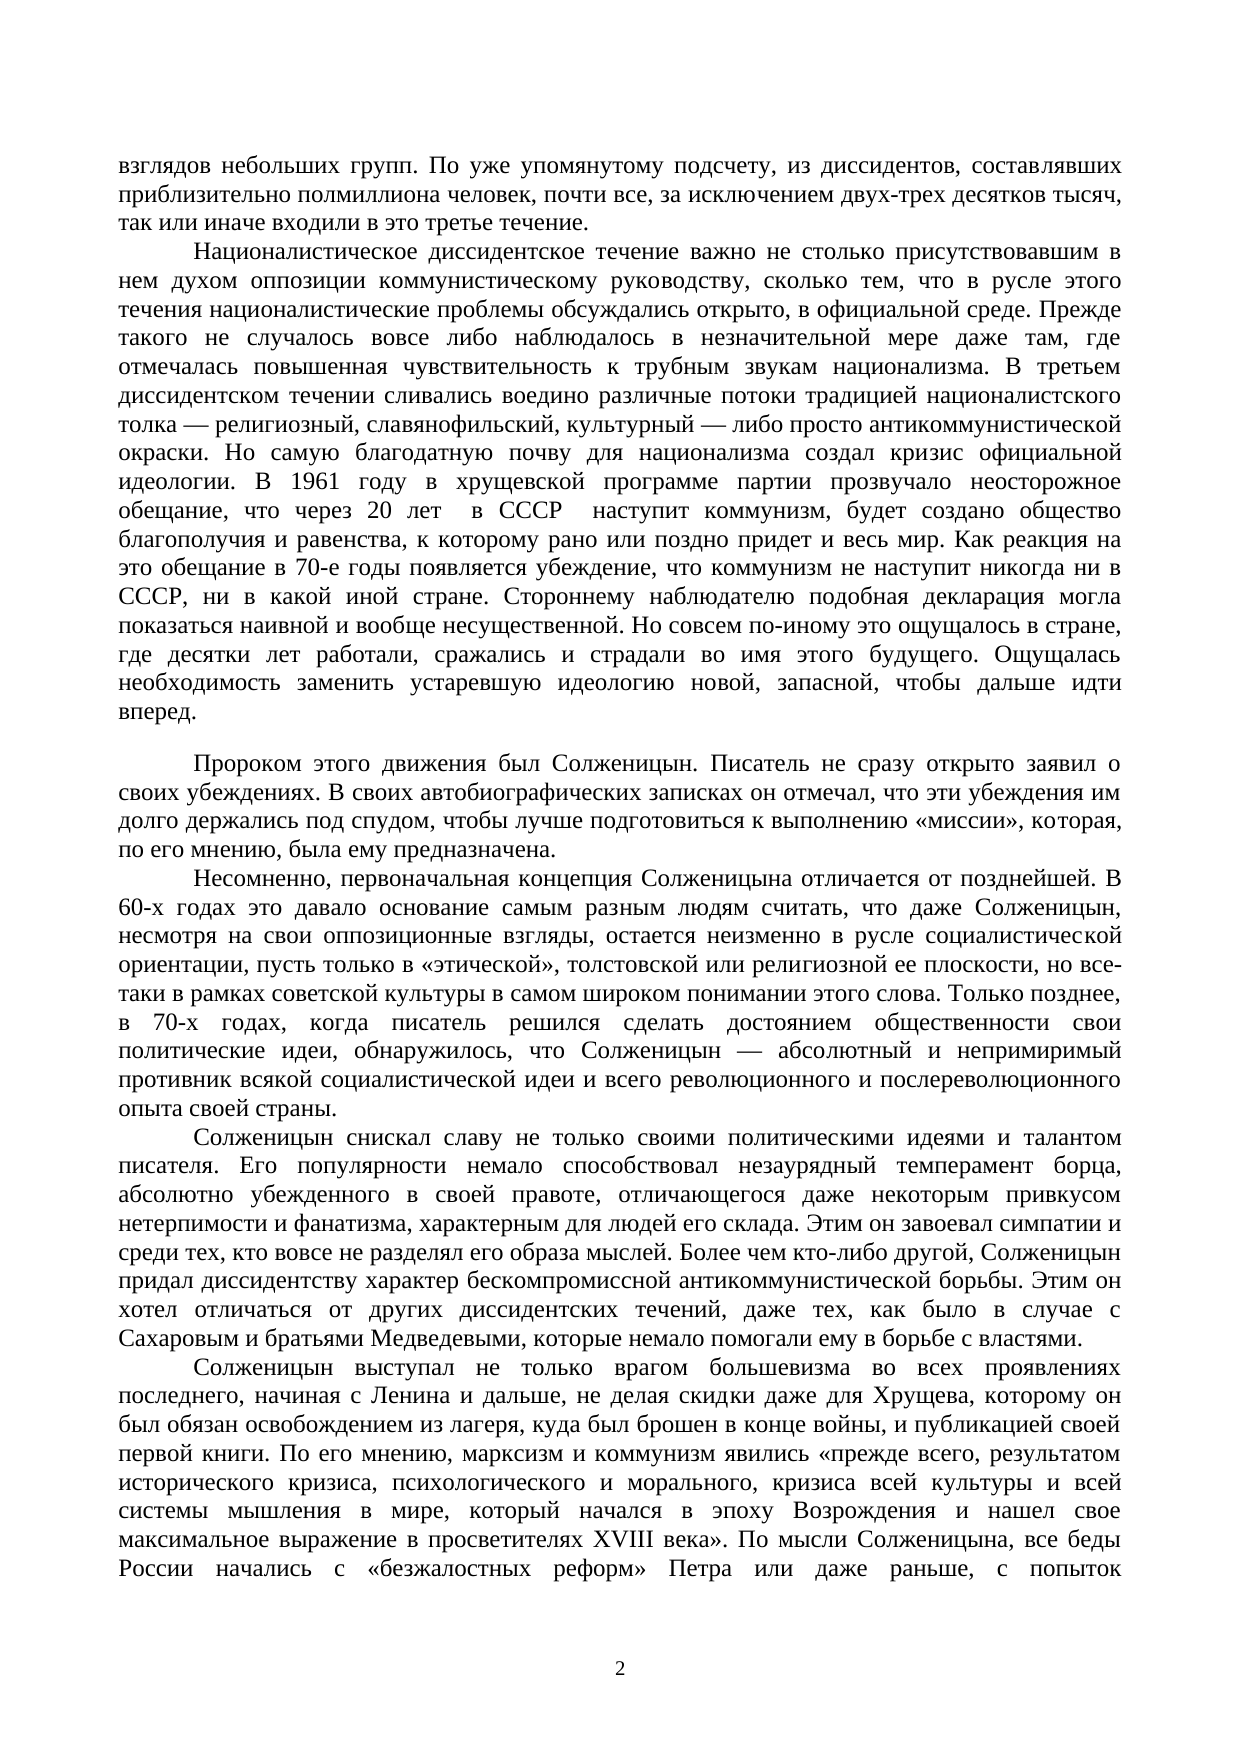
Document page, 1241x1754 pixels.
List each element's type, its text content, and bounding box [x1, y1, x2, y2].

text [118, 150, 1122, 236]
text Несомненно, первоначальная концепция Солженицына отличается от позднейшей. В 60-х годах это давало основание самым разным людям считать, что даже Солженицын, несмотря на свои оппозиционные взгляды, остается неизменно в русле социалистической ориентации, пусть только в «этической», толстовской или религиозной ее плоскости, но все-таки в рамках советской культуры в самом широком понимании этого слова. Только позднее, в 70-х годах, когда писатель решился сделать достоянием общественности свои политические идеи, обнаружилось, что Солженицын — абсолютный и непримиримый противник всякой социалистической идеи и всего революционного и послереволюционного опыта своей страны. [118, 863, 1122, 1122]
text Националистическое диссидентское течение важно не столько присутствовавшим в нем духом оппозиции коммунистическому руководству, сколько тем, что в русле этого течения националистические проблемы обсуждались открыто, в официальной среде. Прежде такого не случалось вовсе либо наблюдалось в незначительной мере даже там, где отмечалась повышенная чувствительность к трубным звукам национализма. В третьем диссидентском течении сливались воедино различные потоки традицией националистского толка — религиозный, славянофильский, культурный — либо просто антикоммунистической окраски. Но самую благодатную почву для национализма создал кризис официальной идеологии. В 1961 году в хрущевской программе партии прозвучало неосторожное обещание, что через 20 лет в СССР наступит коммунизм, будет создано общество благополучия и равенства, к которому рано или поздно придет и весь мир. Как реакция на это обещание в 70-е годы появляется убеждение, что коммунизм не наступит никогда ни в СССР, ни в какой иной стране. Стороннему наблюдателю подобная декларация могла показаться наивной и вообще несущественной. Но совсем по-иному это ощущалось в стране, где десятки лет работали, сражались и страдали во имя этого будущего. Ощущалась необходимость заменить устаревшую идеологию новой, запасной, чтобы дальше идти вперед. [118, 236, 1122, 725]
text Солженицын снискал славу не только своими политическими идеями и талантом писателя. Его популярности немало способствовал незаурядный темперамент борца, абсолютно убежденного в своей правоте, отличающегося даже некоторым привкусом нетерпимости и фанатизма, характерным для людей его склада. Этим он завоевал симпатии и среди тех, кто вовсе не разделял его образа мыслей. Более чем кто-либо другой, Солженицын придал диссидентству характер бескомпромиссной антикоммунистической борьбы. Этим он хотел отличаться от других диссидентских течений, даже тех, как было в случае с Сахаровым и братьями Медведевыми, которые немало помогали ему в борьбе с властями. [118, 1122, 1122, 1352]
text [118, 1352, 1122, 1582]
text Пророком этого движения был Солженицын. Писатель не сразу открыто заявил о своих убеждениях. В своих автобиографических записках он отмечал, что эти убеждения им долго держались под спудом, чтобы лучше подготовиться к выполнению «миссии», которая, по его мнению, была ему предназначена. [118, 748, 1122, 863]
